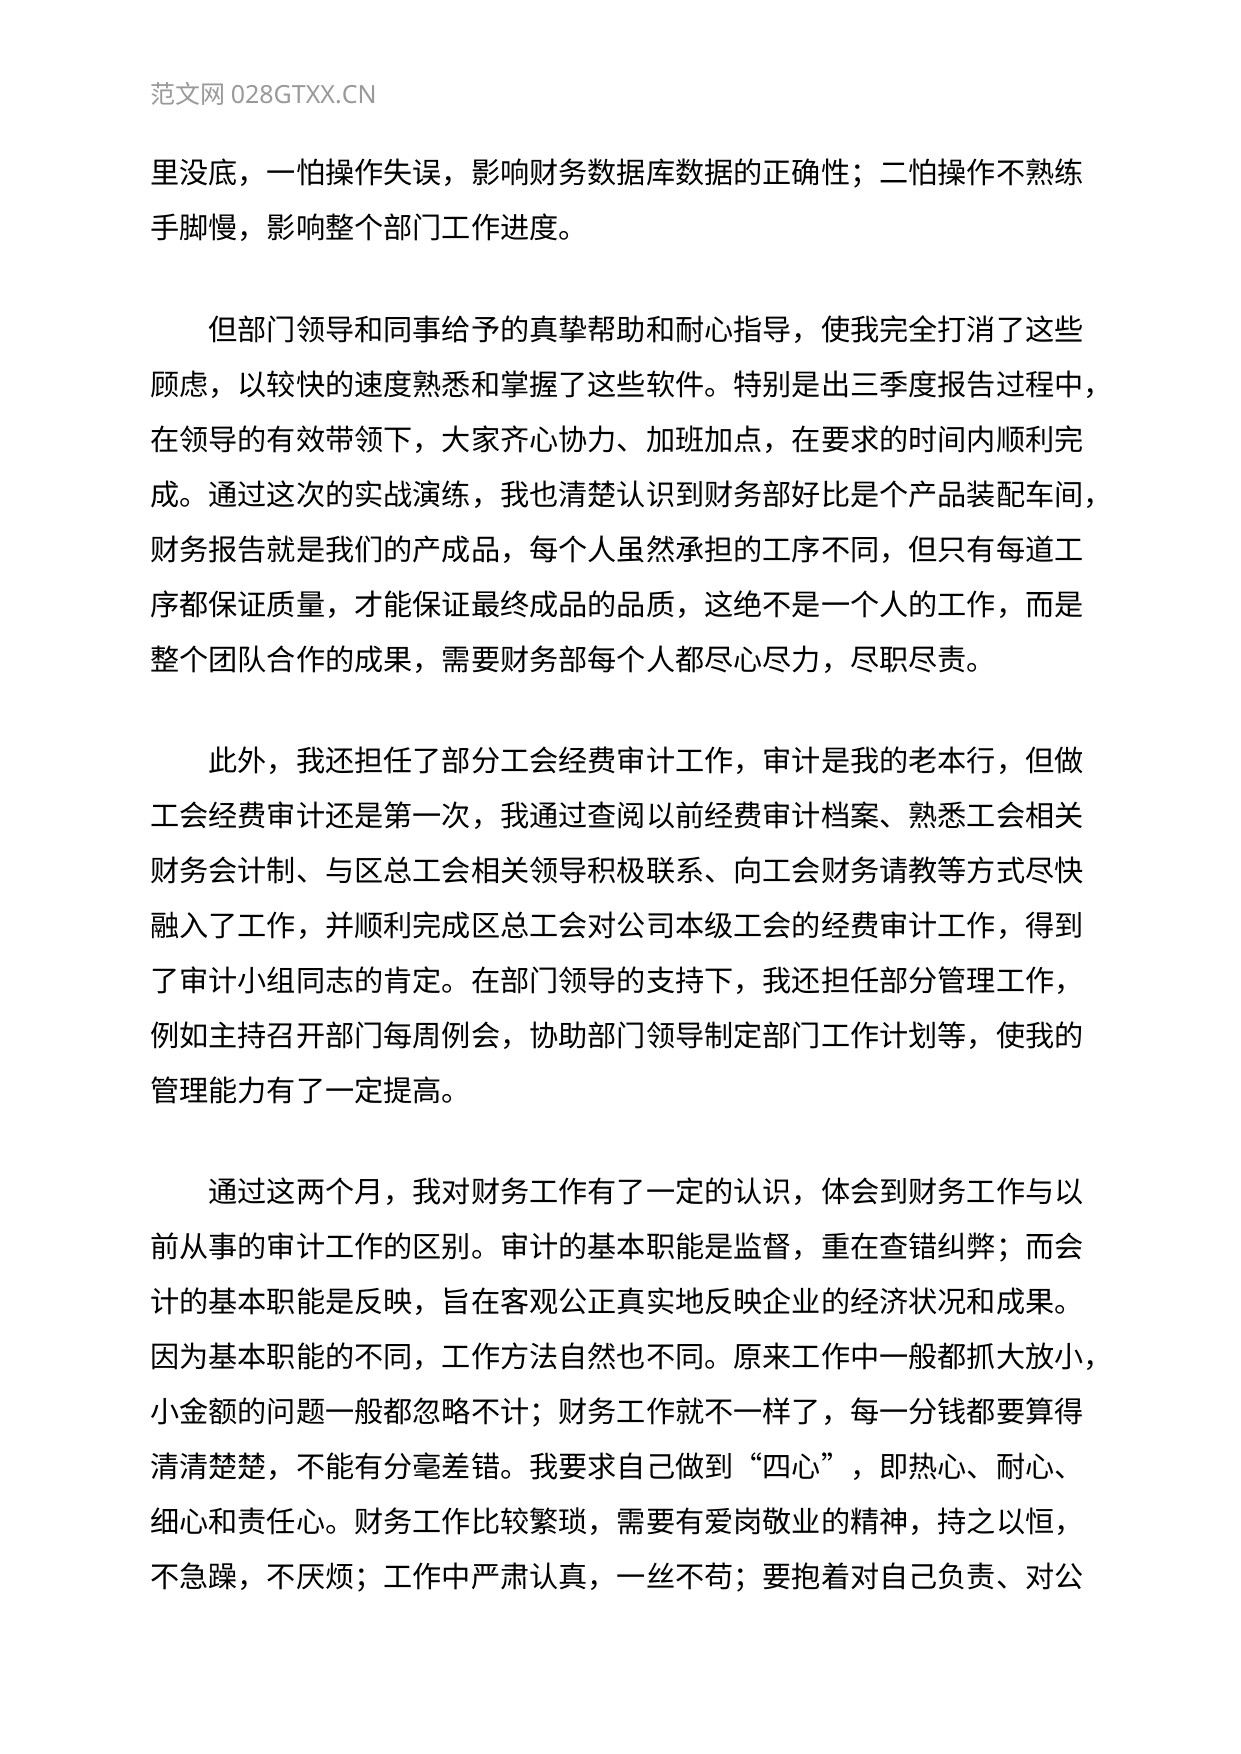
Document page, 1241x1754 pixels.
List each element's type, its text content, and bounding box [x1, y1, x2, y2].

text 此外，我还担任了部分工会经费审计工作，审计是我的老本行，但做工会经费审计还是第一次，我通过查阅以前经费审计档案、熟悉工会相关财务会计制、与区总工会相关领导积极联系、向工会财务请教等方式尽快融入了工作，并顺利完成区总工会对公司本级工会的经费审计工作，得到了审计小组同志的肯定。在部门领导的支持下，我还担任部分管理工作，例如主持召开部门每周例会，协助部门领导制定部门工作计划等，使我的管理能力有了一定提高。 [150, 738, 1090, 1109]
text 但部门领导和同事给予的真挚帮助和耐心指导，使我完全打消了这些顾虑，以较快的速度熟悉和掌握了这些软件。特别是出三季度报告过程中，在领导的有效带领下，大家齐心协力、加班加点，在要求的时间内顺利完成。通过这次的实战演练，我也清楚认识到财务部好比是个产品装配车间，财务报告就是我们的产成品，每个人虽然承担的工序不同，但只有每道工序都保证质量，才能保证最终成品的品质，这绝不是一个人的工作，而是整个团队合作的成果，需要财务部每个人都尽心尽力，尽职尽责。 [150, 307, 1090, 678]
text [150, 1169, 1090, 1596]
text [150, 150, 1090, 247]
